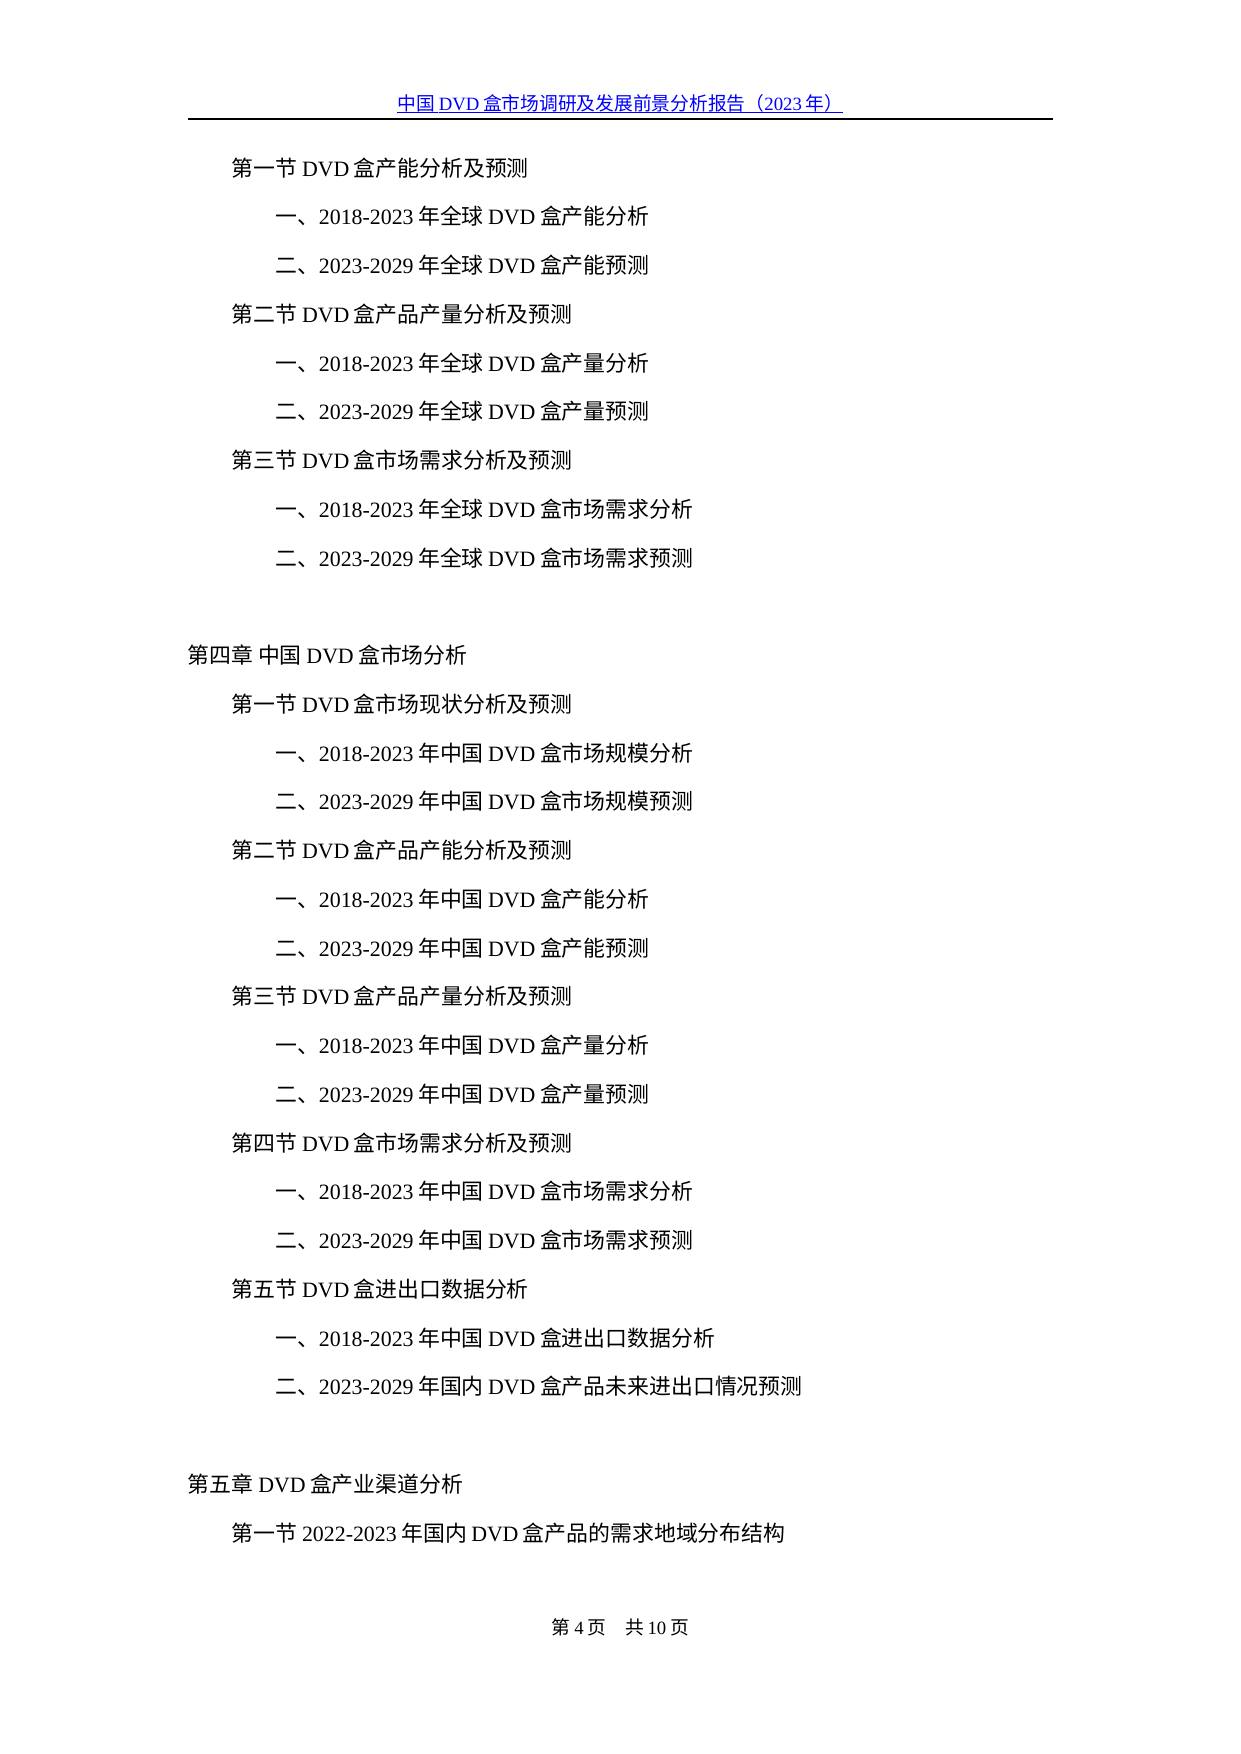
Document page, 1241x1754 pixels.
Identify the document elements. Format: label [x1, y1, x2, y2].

text [187, 150, 1053, 1548]
